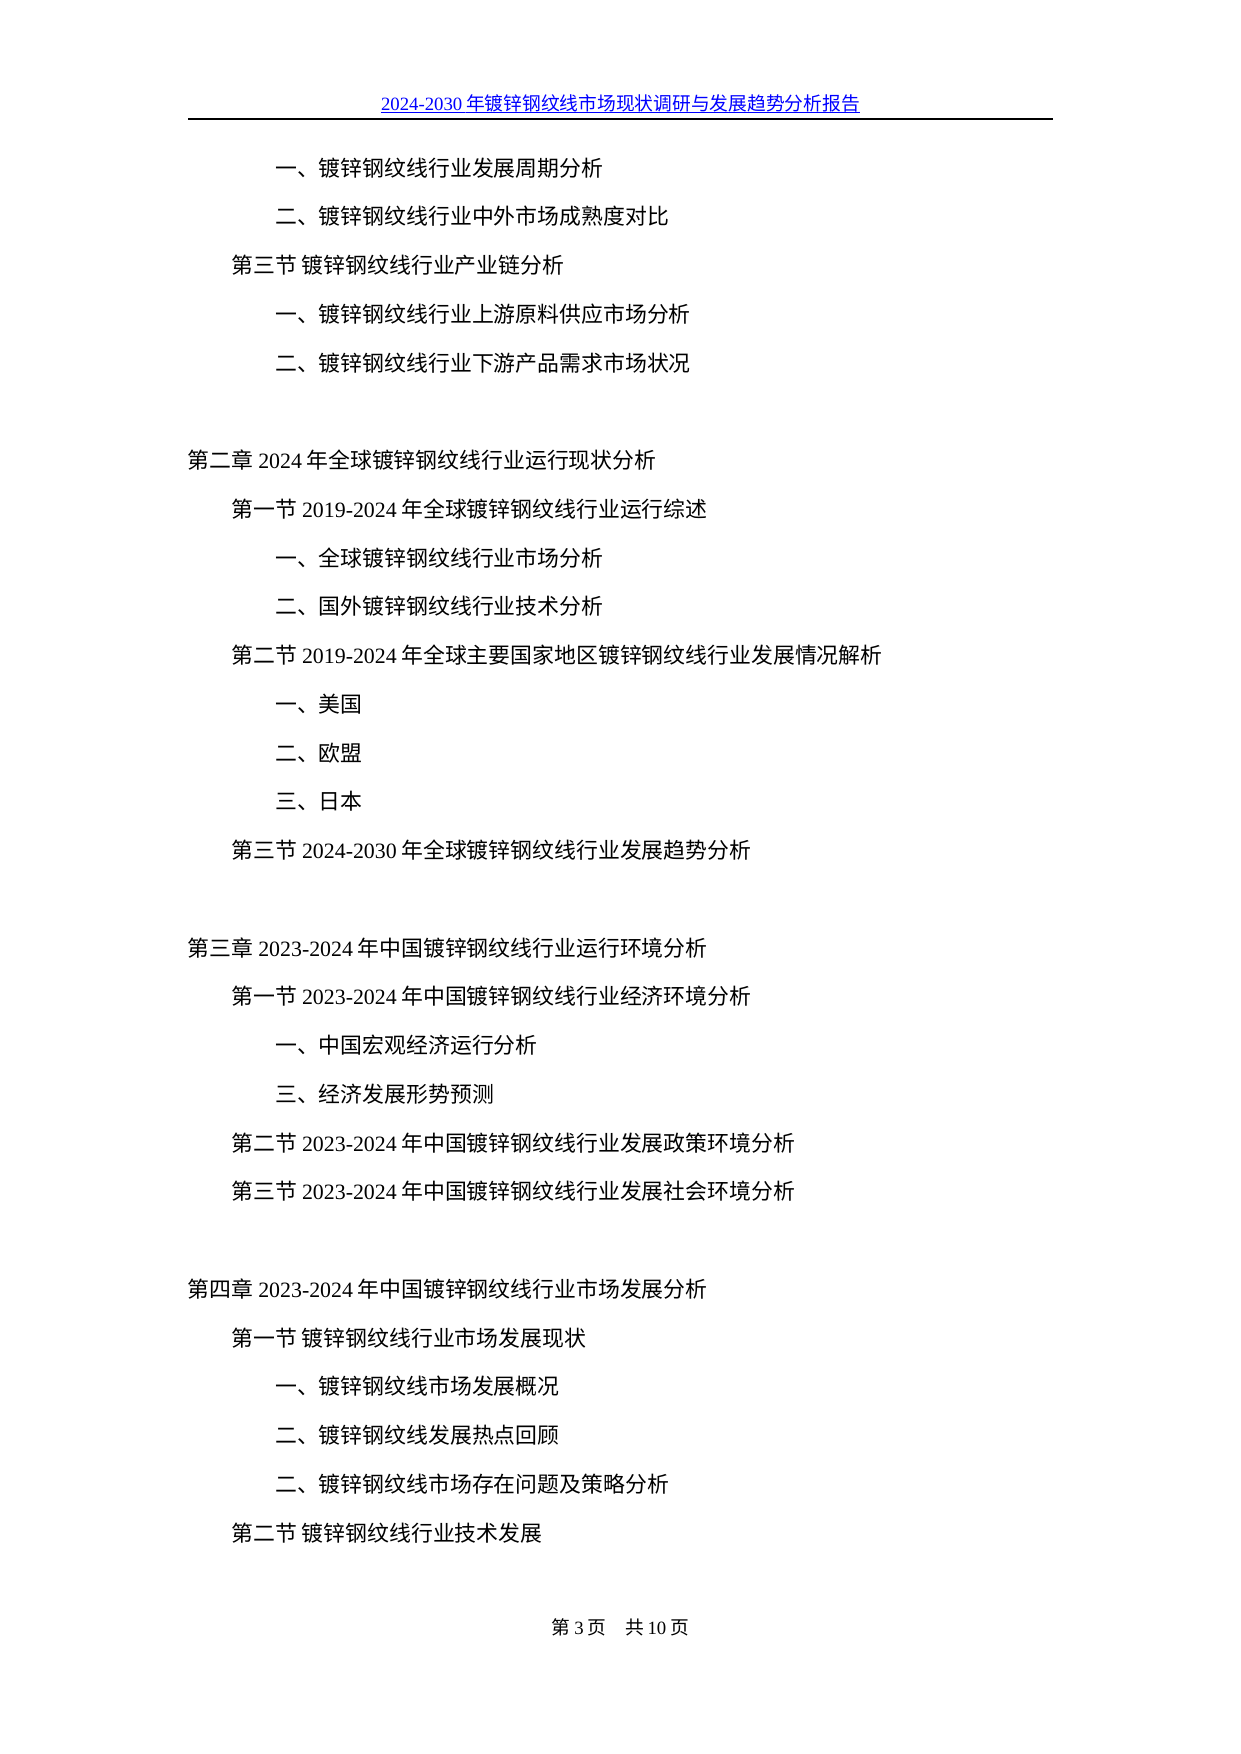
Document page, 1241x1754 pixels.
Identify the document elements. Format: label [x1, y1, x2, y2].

text [187, 150, 1053, 1548]
